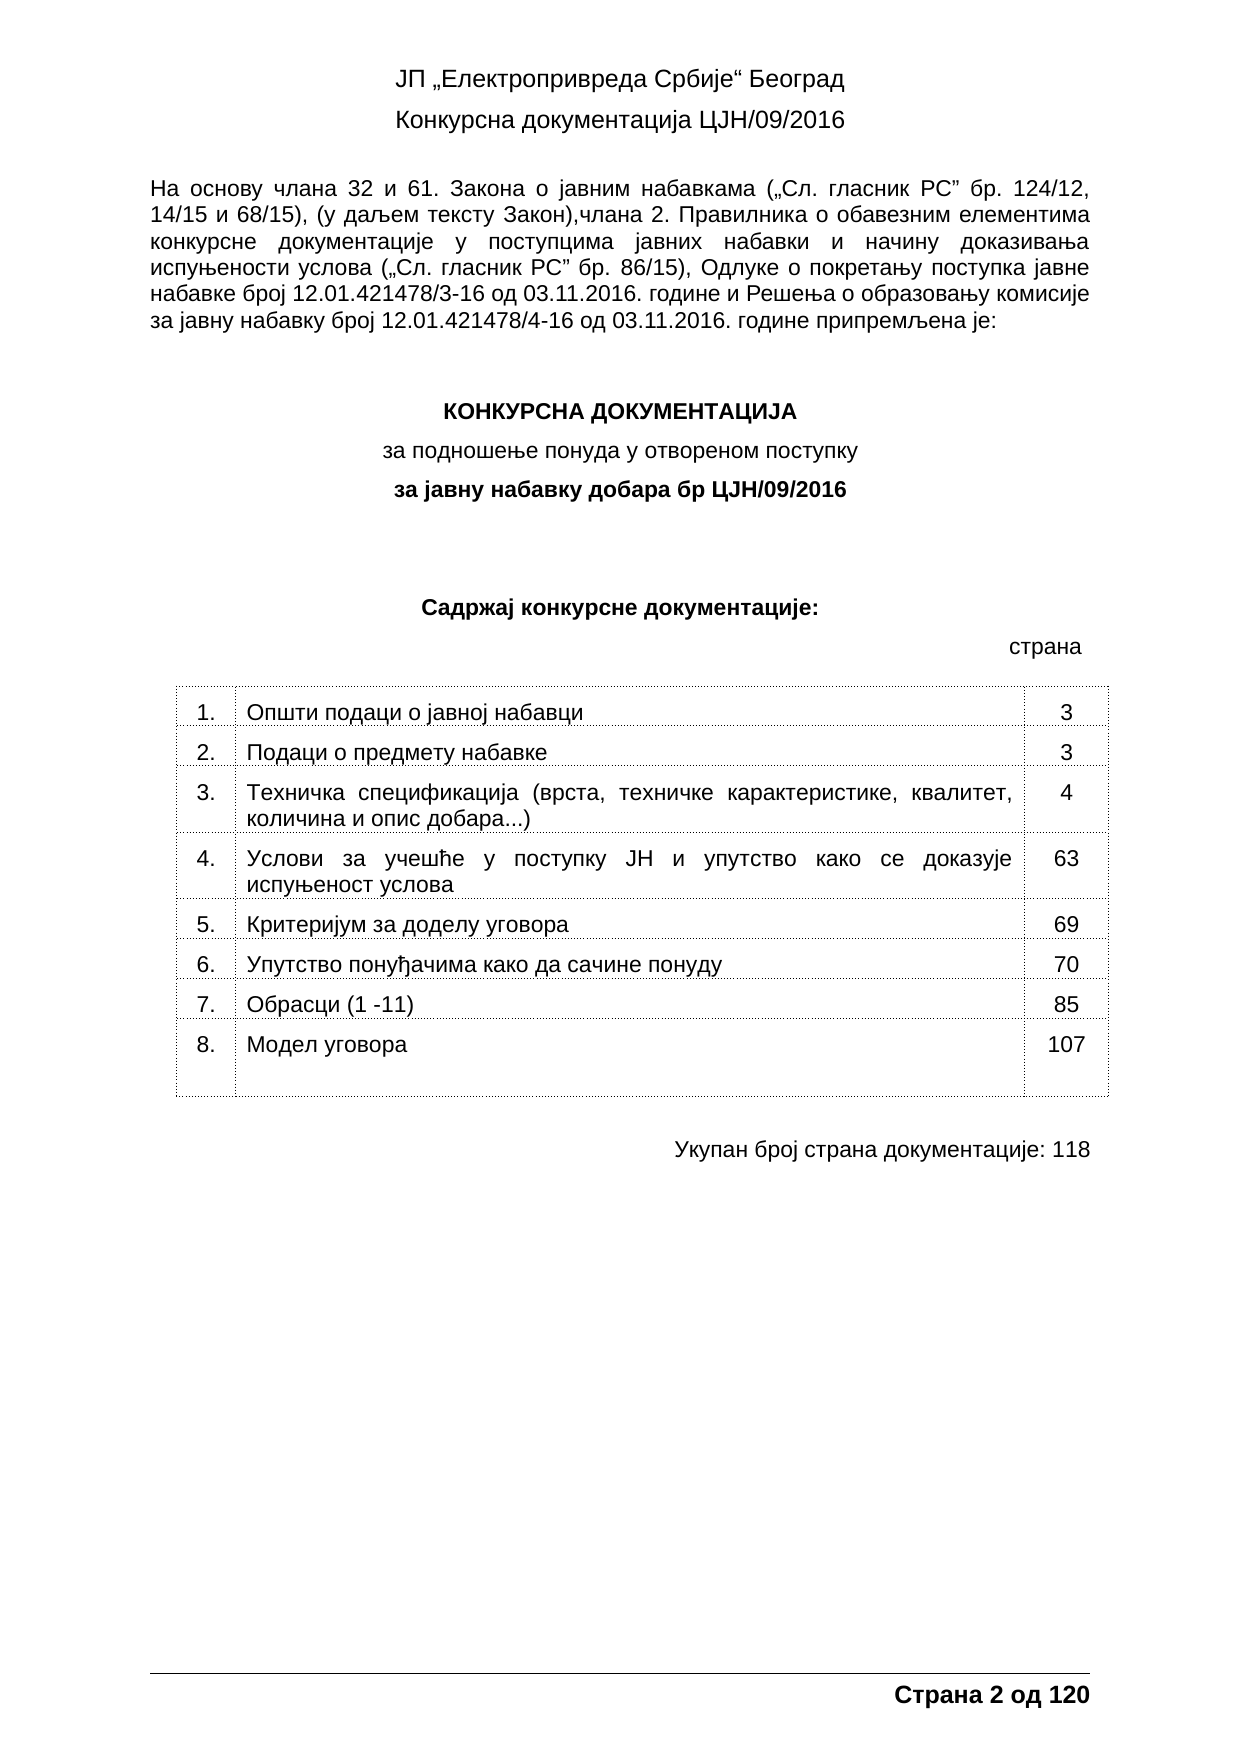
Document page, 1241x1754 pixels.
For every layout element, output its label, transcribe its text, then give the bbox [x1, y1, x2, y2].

table_cell 6. [177, 938, 235, 978]
text за јавну набавку добара бр ЦЈН/09/2016 [150, 476, 1090, 502]
table_cell 70 [1024, 938, 1109, 978]
table_cell Модел уговора [235, 1018, 1024, 1096]
table_cell 4. [177, 832, 235, 898]
text КОНКУРСНА ДОКУМЕНТАЦИЈА [150, 398, 1090, 425]
text Укупан број страна документације: 118 [150, 1136, 1090, 1162]
text На основу члана 32 и 61. Закона о јавним набавкама („Сл. гласник РС” бр. 124/12, 14/15 и 68/15), (у даљем тексту Закон),члана 2. Правилника о обавезним елементима конкурсне документације у поступцима јавних набавки и начину доказивања испуњености услова („Сл. гласник РС” бр. 86/15), Одлуке о покретању поступка јавне набавке број 12.01.421478/3-16 од 03.11.2016. године и Решења о образовању комисије за јавну набавку број 12.01.421478/4-16 од 03.11.2016. године припремљена је: [150, 175, 1090, 333]
table_cell 3. [177, 765, 235, 832]
table_cell 2. [177, 725, 235, 765]
table_cell 7. [177, 978, 235, 1017]
table_cell 8. [177, 1018, 235, 1096]
table_cell Техничка спецификација (врста, техничке карактеристике, квалитет, количина и опис добара...) [235, 765, 1024, 832]
text за подношење понуда у отвореном поступку [150, 437, 1090, 463]
table_cell Обрасци (1 -11) [235, 978, 1024, 1017]
table_cell 69 [1024, 898, 1109, 938]
table_cell Критеријум за доделу уговора [235, 898, 1024, 938]
table_cell Услови за учешће у поступку ЈН и упутство како се доказује испуњеност услова [235, 832, 1024, 898]
title Садржај конкурсне документације: [150, 594, 1090, 620]
title страна [150, 633, 1090, 686]
table_header 1. [177, 686, 235, 725]
table_cell 85 [1024, 978, 1109, 1017]
table_cell 3 [1024, 725, 1109, 765]
table_cell Упутство понуђачима како да сачине понуду [235, 938, 1024, 978]
table_cell 4 [1024, 765, 1109, 832]
table_cell 63 [1024, 832, 1109, 898]
table_cell 107 [1024, 1018, 1109, 1096]
table_cell Подаци о предмету набавке [235, 725, 1024, 765]
table_header Општи подаци о јавној набавци [235, 686, 1024, 725]
table_cell 5. [177, 898, 235, 938]
table_header 3 [1024, 686, 1109, 725]
